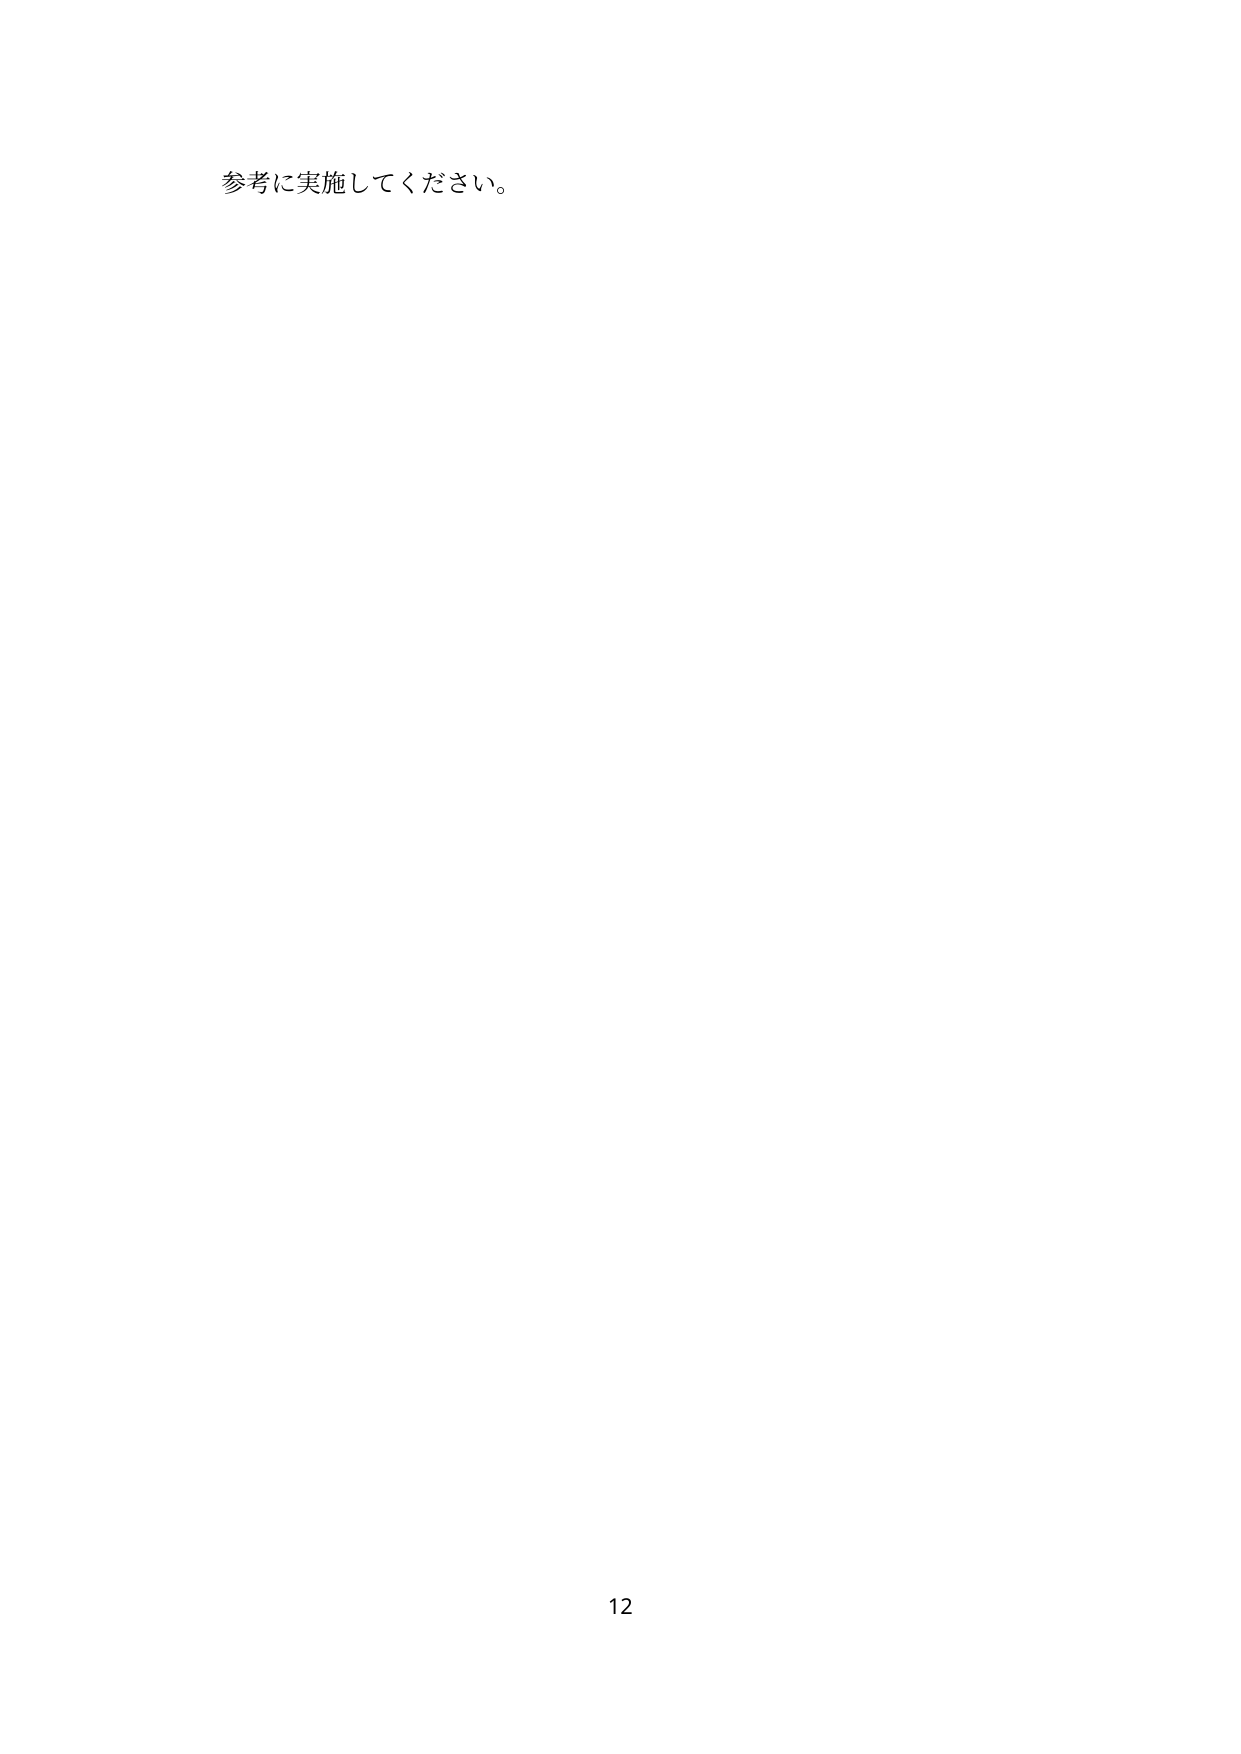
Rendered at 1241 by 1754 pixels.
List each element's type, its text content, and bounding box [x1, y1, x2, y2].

text ※別添２「訓練実施進行表兼チェックリスト」における実施項目欄の下線部分を参考に実施してください。 [118, 163, 1122, 200]
